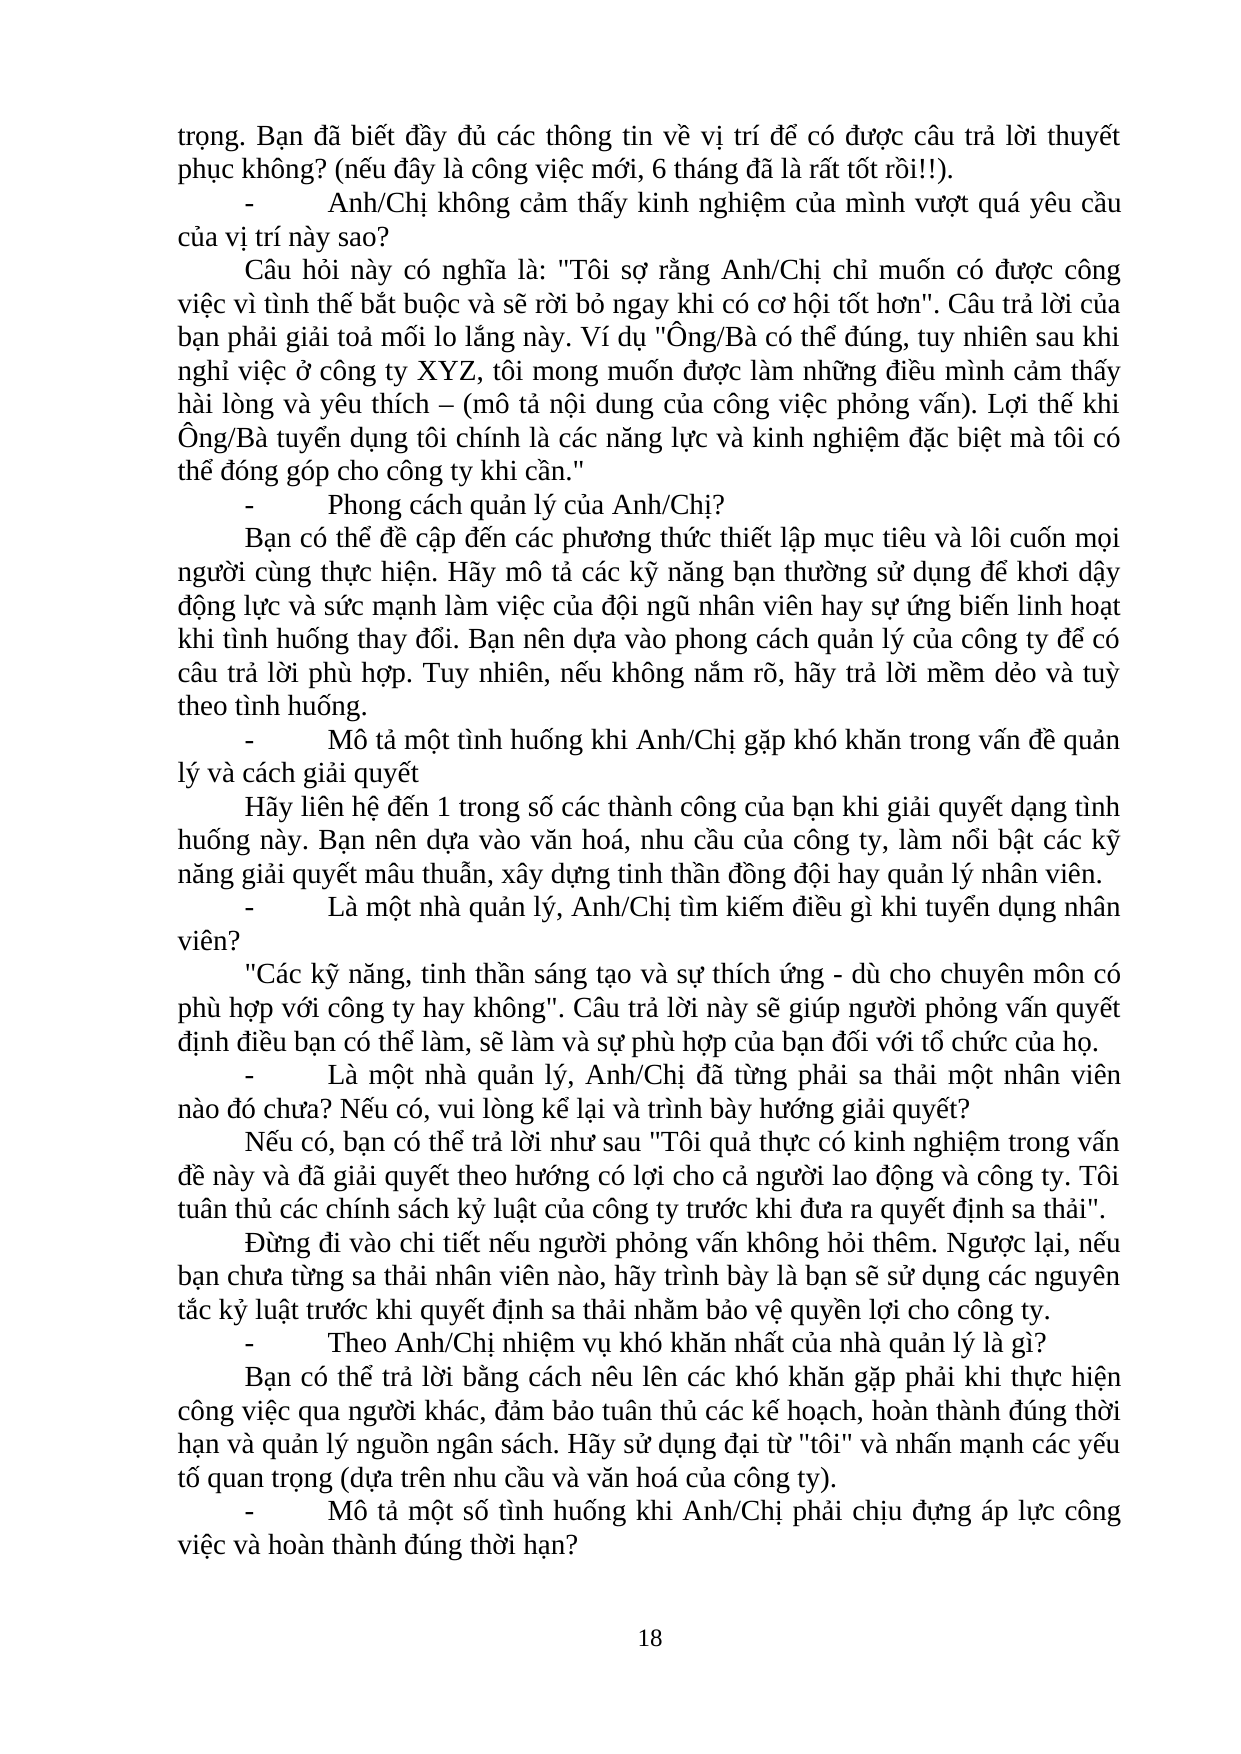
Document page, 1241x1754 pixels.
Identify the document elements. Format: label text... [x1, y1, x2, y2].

list Là một nhà quản lý, Anh/Chị tìm kiếm điều gì khi tuyển dụng nhân viên? [177, 889, 1122, 957]
list Mô tả một số tình huống khi Anh/Chị phải chịu đựng áp lực công việc và hoàn thành đúng thời hạn? [177, 1493, 1122, 1560]
list Anh/Chị không cảm thấy kinh nghiệm của mình vượt quá yêu cầu của vị trí này sao? [177, 185, 1122, 252]
text "Các kỹ năng, tinh thần sáng tạo và sự thích ứng - dù cho chuyên môn có phù hợp với công ty hay không". Câu trả lời này sẽ giúp người phỏng vấn quyết định điều bạn có thể làm, sẽ làm và sự phù hợp của bạn đối với tổ chức của họ. [177, 957, 1122, 1057]
list Theo Anh/Chị nhiệm vụ khó khăn nhất của nhà quản lý là gì? [177, 1326, 1122, 1359]
text Hãy liên hệ đến 1 trong số các thành công của bạn khi giải quyết dạng tình huống này. Bạn nên dựa vào văn hoá, nhu cầu của công ty, làm nổi bật các kỹ năng giải quyết mâu thuẫn, xây dựng tinh thần đồng đội hay quản lý nhân viên. [177, 789, 1122, 889]
list Phong cách quản lý của Anh/Chị? [177, 487, 1122, 521]
list Là một nhà quản lý, Anh/Chị đã từng phải sa thải một nhân viên nào đó chưa? Nếu có, vui lòng kể lại và trình bày hướng giải quyết? [177, 1057, 1122, 1124]
text Nếu có, bạn có thể trả lời như sau "Tôi quả thực có kinh nghiệm trong vấn đề này và đã giải quyết theo hướng có lợi cho cả người lao động và công ty. Tôi tuân thủ các chính sách kỷ luật của công ty trước khi đưa ra quyết định sa thải". [177, 1124, 1122, 1225]
text Bạn có thể trả lời bằng cách nêu lên các khó khăn gặp phải khi thực hiện công việc qua người khác, đảm bảo tuân thủ các kế hoạch, hoàn thành đúng thời hạn và quản lý nguồn ngân sách. Hãy sử dụng đại từ "tôi" và nhấn mạnh các yếu tố quan trọng (dựa trên nhu cầu và văn hoá của công ty). [177, 1359, 1122, 1493]
text Đừng đi vào chi tiết nếu người phỏng vấn không hỏi thêm. Ngược lại, nếu bạn chưa từng sa thải nhân viên nào, hãy trình bày là bạn sẽ sử dụng các nguyên tắc kỷ luật trước khi quyết định sa thải nhằm bảo vệ quyền lợi cho công ty. [177, 1225, 1122, 1326]
text Bạn có thể đề cập đến các phương thức thiết lập mục tiêu và lôi cuốn mọi người cùng thực hiện. Hãy mô tả các kỹ năng bạn thường sử dụng để khơi dậy động lực và sức mạnh làm việc của đội ngũ nhân viên hay sự ứng biến linh hoạt khi tình huống thay đổi. Bạn nên dựa vào phong cách quản lý của công ty để có câu trả lời phù hợp. Tuy nhiên, nếu không nắm rõ, hãy trả lời mềm dẻo và tuỳ theo tình huống. [177, 521, 1122, 722]
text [177, 118, 1122, 185]
list Mô tả một tình huống khi Anh/Chị gặp khó khăn trong vấn đề quản lý và cách giải quyết [177, 722, 1122, 789]
text Câu hỏi này có nghĩa là: "Tôi sợ rằng Anh/Chị chỉ muốn có được công việc vì tình thế bắt buộc và sẽ rời bỏ ngay khi có cơ hội tốt hơn". Câu trả lời của bạn phải giải toả mối lo lắng này. Ví dụ "Ông/Bà có thể đúng, tuy nhiên sau khi nghỉ việc ở công ty XYZ, tôi mong muốn được làm những điều mình cảm thấy hài lòng và yêu thích – (mô tả nội dung của công việc phỏng vấn). Lợi thế khi Ông/Bà tuyển dụng tôi chính là các năng lực và kinh nghiệm đặc biệt mà tôi có thể đóng góp cho công ty khi cần." [177, 252, 1122, 487]
